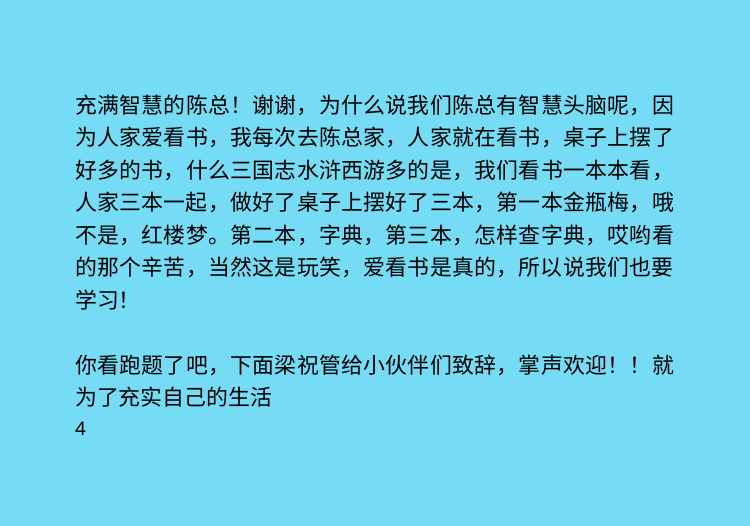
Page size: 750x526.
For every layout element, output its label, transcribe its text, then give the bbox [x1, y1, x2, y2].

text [75, 87, 675, 315]
text 你看跑题了吧，下面梁祝管给小伙伴们致辞，掌声欢迎！！就为了充实自己的生活 [75, 347, 675, 412]
